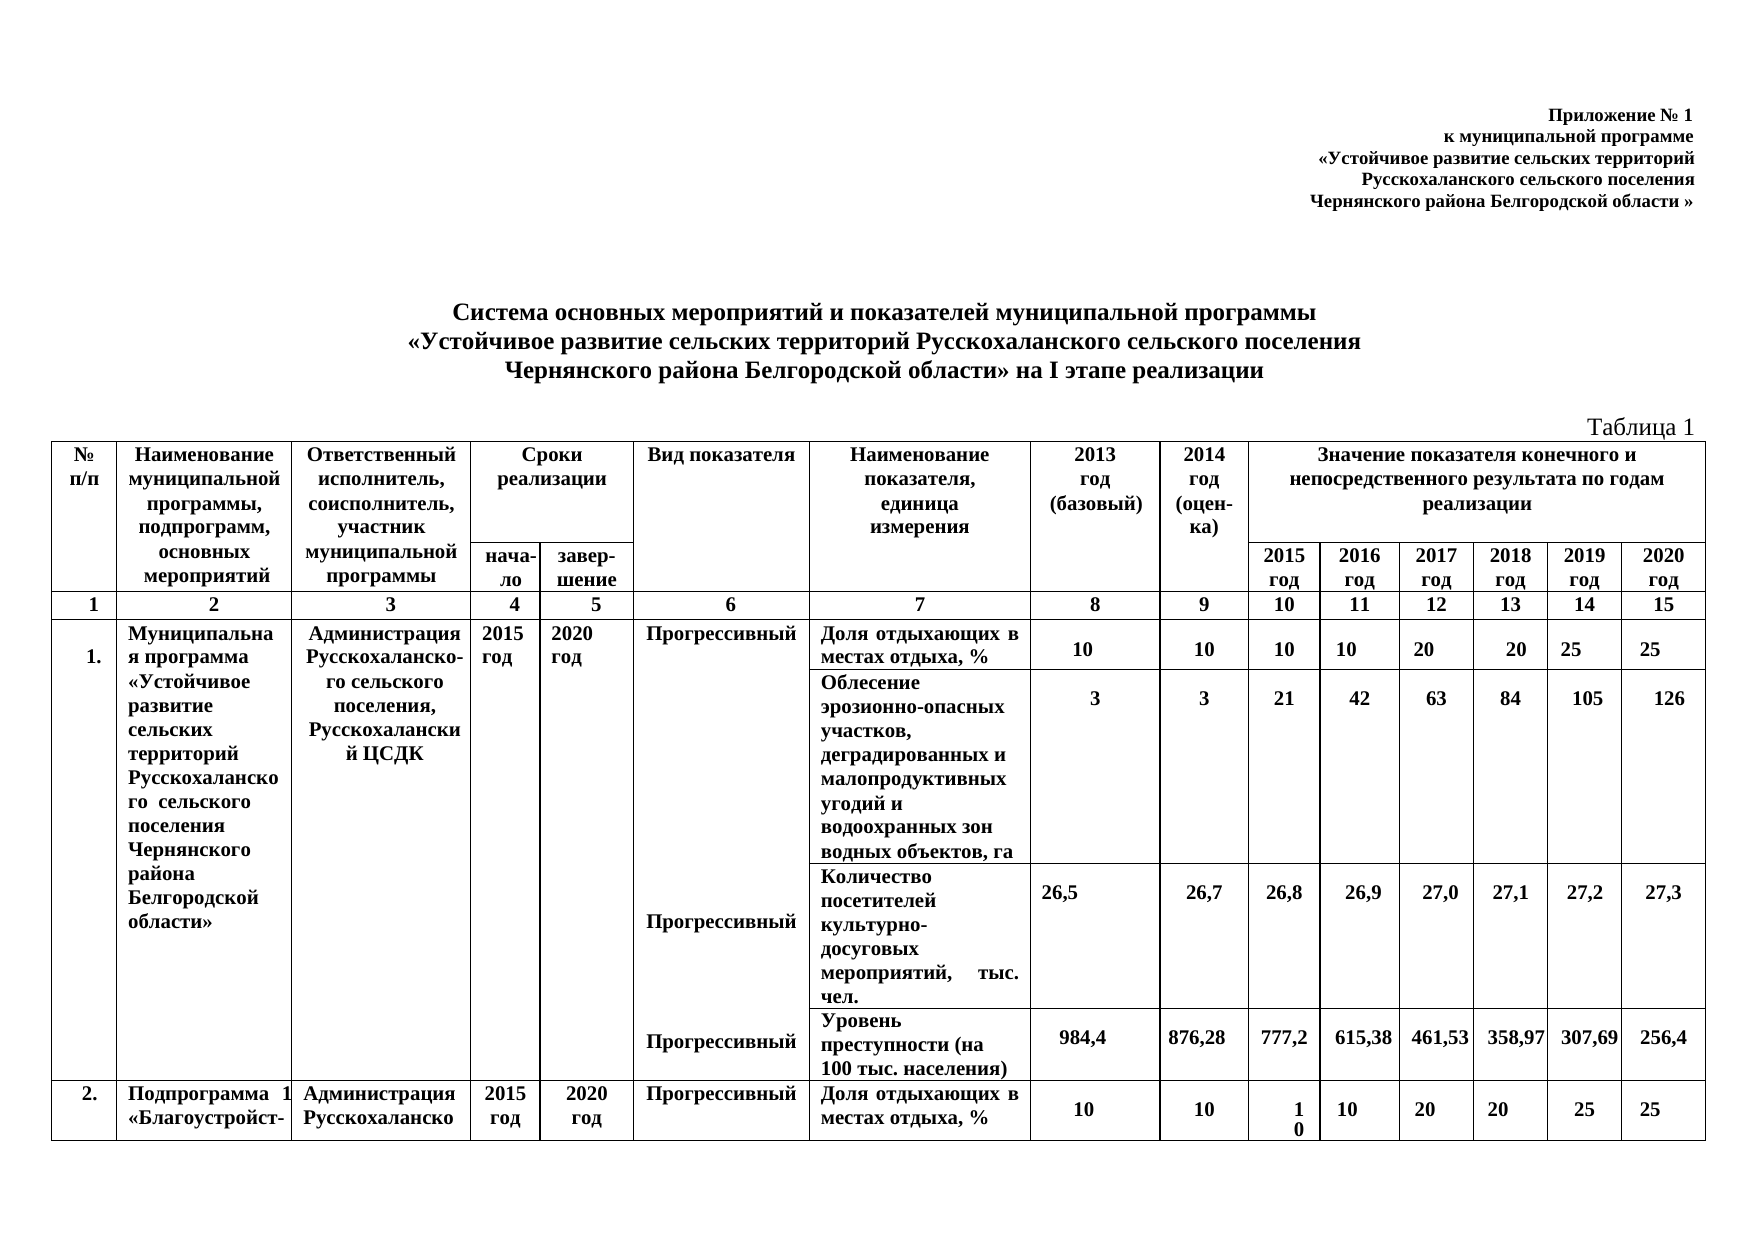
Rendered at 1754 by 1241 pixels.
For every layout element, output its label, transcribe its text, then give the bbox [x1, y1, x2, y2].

text «Устойчивое развитие сельских территорий [74, 147, 1695, 168]
table_cell 26,7 [1161, 864, 1248, 1008]
table_cell 876,28 [1161, 1009, 1248, 1080]
text Чернянского района Белгородской области » [74, 190, 1695, 211]
table_cell 10 [1249, 592, 1319, 619]
table_cell 2020 год [541, 620, 633, 1080]
table_cell завер-шение [541, 543, 633, 591]
table_cell 10 [1161, 1081, 1248, 1140]
table_cell 10 [1031, 620, 1159, 669]
table_cell 21 [1249, 670, 1319, 863]
table_cell 2018 год [1474, 543, 1547, 591]
table_cell 615,38 [1321, 1009, 1399, 1080]
text Русскохаланского сельского поселения [74, 168, 1695, 190]
table_cell 3 [1031, 670, 1159, 863]
table_cell 84 [1474, 670, 1547, 863]
table_cell 984,4 [1031, 1009, 1159, 1080]
table_cell 9 [1161, 592, 1248, 619]
table_cell Доля отдыхающих в местах отдыха, % [810, 1081, 1030, 1140]
table_cell Количество посетителей культурно-досуговых мероприятий, тыс. чел. [810, 864, 1030, 1008]
table_cell 105 [1548, 670, 1621, 863]
text Приложение № 1 [74, 103, 1695, 125]
table_cell Администрация Русскохаланского сельского поселения [292, 1081, 470, 1140]
table_cell нача-ло [471, 543, 539, 591]
table_cell 10 [1249, 1081, 1319, 1140]
table_cell 26,5 [1031, 864, 1159, 1008]
table_cell 5 [541, 592, 633, 619]
table_cell 1 [52, 592, 116, 619]
table_header Наименование муниципальной программы, подпрограмм, основных мероприятий [117, 442, 291, 591]
table_cell 10 [1161, 620, 1248, 669]
table_cell 25 [1548, 1081, 1621, 1140]
table_cell 27,2 [1548, 864, 1621, 1008]
table_cell 63 [1400, 670, 1473, 863]
table_header 2013 год (базовый) [1031, 442, 1159, 591]
table_cell 358,97 [1474, 1009, 1547, 1080]
table_cell 10 [1031, 1081, 1159, 1140]
table_cell 4 [471, 592, 539, 619]
table_cell 20 [1400, 620, 1473, 669]
table_cell Доля отдыхающих в местах отдыха, % [810, 620, 1030, 669]
table_cell 2 [117, 592, 291, 619]
table_cell 11 [1321, 592, 1399, 619]
table_cell 1. [52, 620, 116, 1080]
table_cell 13 [1474, 592, 1547, 619]
table_cell 20 [1400, 1081, 1473, 1140]
table_header № п/п [52, 442, 116, 591]
table_cell 27,1 [1474, 864, 1547, 1008]
table_cell 2017 год [1400, 543, 1473, 591]
table_cell 42 [1321, 670, 1399, 863]
table_cell 12 [1400, 592, 1473, 619]
table_cell 15 [1622, 592, 1705, 619]
text «Устойчивое развитие сельских территорий Русскохаланского сельского поселения [74, 326, 1695, 355]
table_cell 2015 год [1249, 543, 1319, 591]
table_cell 256,4 [1622, 1009, 1705, 1080]
table_header Ответственный исполнитель, соисполнитель, участник муниципальной программы [292, 442, 470, 591]
table_cell 7 [810, 592, 1030, 619]
table_cell 10 [1321, 620, 1399, 669]
table_cell 461,53 [1400, 1009, 1473, 1080]
table_cell 10 [1321, 1081, 1399, 1140]
table_cell 307,69 [1548, 1009, 1621, 1080]
table_cell 20 [1474, 1081, 1547, 1140]
table_cell 27,3 [1622, 864, 1705, 1008]
table_header Сроки реализации [471, 442, 633, 542]
table_cell 8 [1031, 592, 1159, 619]
table_cell 2015 год [471, 620, 539, 1080]
table_cell 6 [634, 592, 809, 619]
table_cell Администрация Русскохаланско-го сельского поселения, Русскохаланский ЦСДК [292, 620, 470, 1080]
table_cell 26,9 [1321, 864, 1399, 1008]
table_header 2014 год (оцен-ка) [1161, 442, 1248, 591]
table_cell 25 [1622, 620, 1705, 669]
table_cell 3 [1161, 670, 1248, 863]
table_cell 2020 год [541, 1081, 633, 1140]
text Система основных мероприятий и показателей муниципальной программы [74, 297, 1695, 326]
table_cell 25 [1548, 620, 1621, 669]
table_cell 2. [52, 1081, 116, 1140]
text Чернянского района Белгородской области» на I этапе реализации [74, 355, 1695, 384]
table_cell 3 [292, 592, 470, 619]
table_cell 20 [1474, 620, 1547, 669]
table_cell 2019 год [1548, 543, 1621, 591]
table_cell Подпрограмма 1 «Благоустройст-во Русскохаланско-го сельского поселения» [117, 1081, 291, 1140]
table_cell 25 [1622, 1081, 1705, 1140]
text к муниципальной программе [74, 125, 1695, 147]
table_cell 2015 год [471, 1081, 539, 1140]
table_cell 26,8 [1249, 864, 1319, 1008]
table_cell Муниципальная программа «Устойчивое развитие сельских территорий Русскохаланского сельского поселения Чернянского района Белгородской области» [117, 620, 291, 1080]
table_header Вид показателя [634, 442, 809, 591]
table_cell 10 [1249, 620, 1319, 669]
table_cell Облесение эрозионно-опасных участков, деградированных и малопродуктивных угодий и водоохранных зон водных объектов, га [810, 670, 1030, 863]
table_cell 2016 год [1321, 543, 1399, 591]
text Таблица 1 [74, 412, 1695, 441]
table_cell Прогрессивный Прогрессивный Прогрессивный [634, 620, 809, 1080]
table_header Значение показателя конечного и непосредственного результата по годам реализации [1249, 442, 1705, 542]
table_cell 777,2 [1249, 1009, 1319, 1080]
table_cell 14 [1548, 592, 1621, 619]
table_cell Уровень преступности (на 100 тыс. населения) [810, 1009, 1030, 1080]
table_cell Прогрессивный Прогрессивный [634, 1081, 809, 1140]
table_header Наименование показателя, единица измерения [810, 442, 1030, 591]
table_cell 27,0 [1400, 864, 1473, 1008]
table_cell 2020 год [1622, 543, 1705, 591]
table_cell 126 [1622, 670, 1705, 863]
